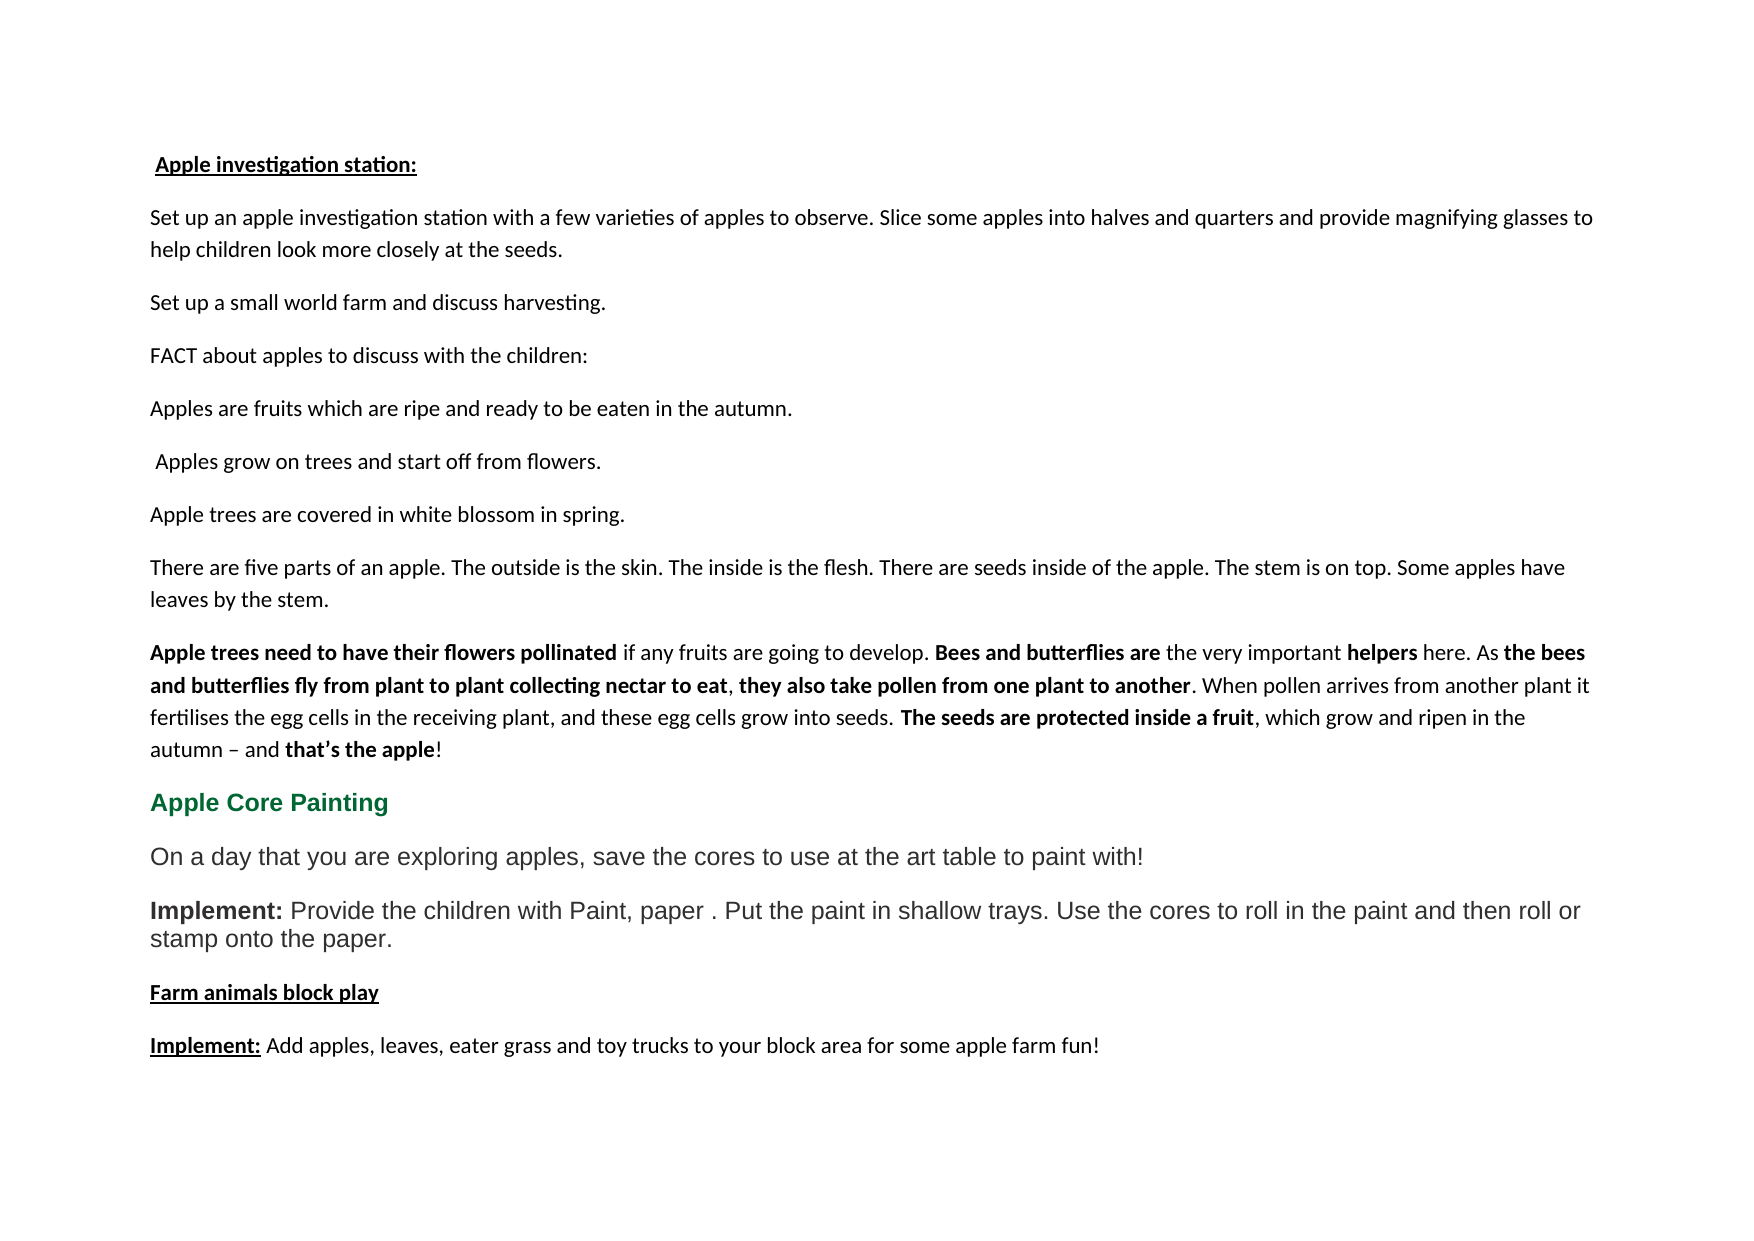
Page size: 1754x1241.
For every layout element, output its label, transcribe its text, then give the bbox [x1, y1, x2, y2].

text Set up an apple investigation station with a few varieties of apples to observe. Slice some apples into halves and quarters and provide magnifying glasses to help children look more closely at the seeds. [150, 203, 1604, 263]
text Set up a small world farm and discuss harvesting. [150, 288, 1604, 316]
text On a day that you are exploring apples, save the cores to use at the art table to paint with! [150, 842, 1604, 871]
text Apple Core Painting [150, 788, 1604, 817]
text Implement: Add apples, leaves, eater grass and toy trucks to your block area for some apple farm fun! [150, 1031, 1604, 1059]
text FACT about apples to discuss with the children: [150, 341, 1604, 369]
text Apples grow on trees and start off from flowers. [150, 447, 1604, 475]
text Farm animals block play [150, 978, 1604, 1006]
text Apple trees need to have their flowers pollinated if any fruits are going to develop. Bees and butterflies are the very important helpers here. As the bees and butterflies fly from plant to plant collecting nectar to eat, they also take pollen from one plant to another. When pollen arrives from another plant it fertilises the egg cells in the receiving plant, and these egg cells grow into seeds. The seeds are protected inside a fruit, which grow and ripen in the autumn – and that’s the apple! [150, 638, 1604, 763]
text Apple investigation station: [150, 150, 1604, 178]
text Apple trees are covered in white blossom in spring. [150, 500, 1604, 528]
text Apples are fruits which are ripe and ready to be eaten in the autumn. [150, 394, 1604, 422]
text Implement: Provide the children with Paint, paper . Put the paint in shallow trays. Use the cores to roll in the paint and then roll or stamp onto the paper. [150, 896, 1604, 953]
text There are five parts of an apple. The outside is the skin. The inside is the flesh. There are seeds inside of the apple. The stem is on top. Some apples have leaves by the stem. [150, 553, 1604, 613]
